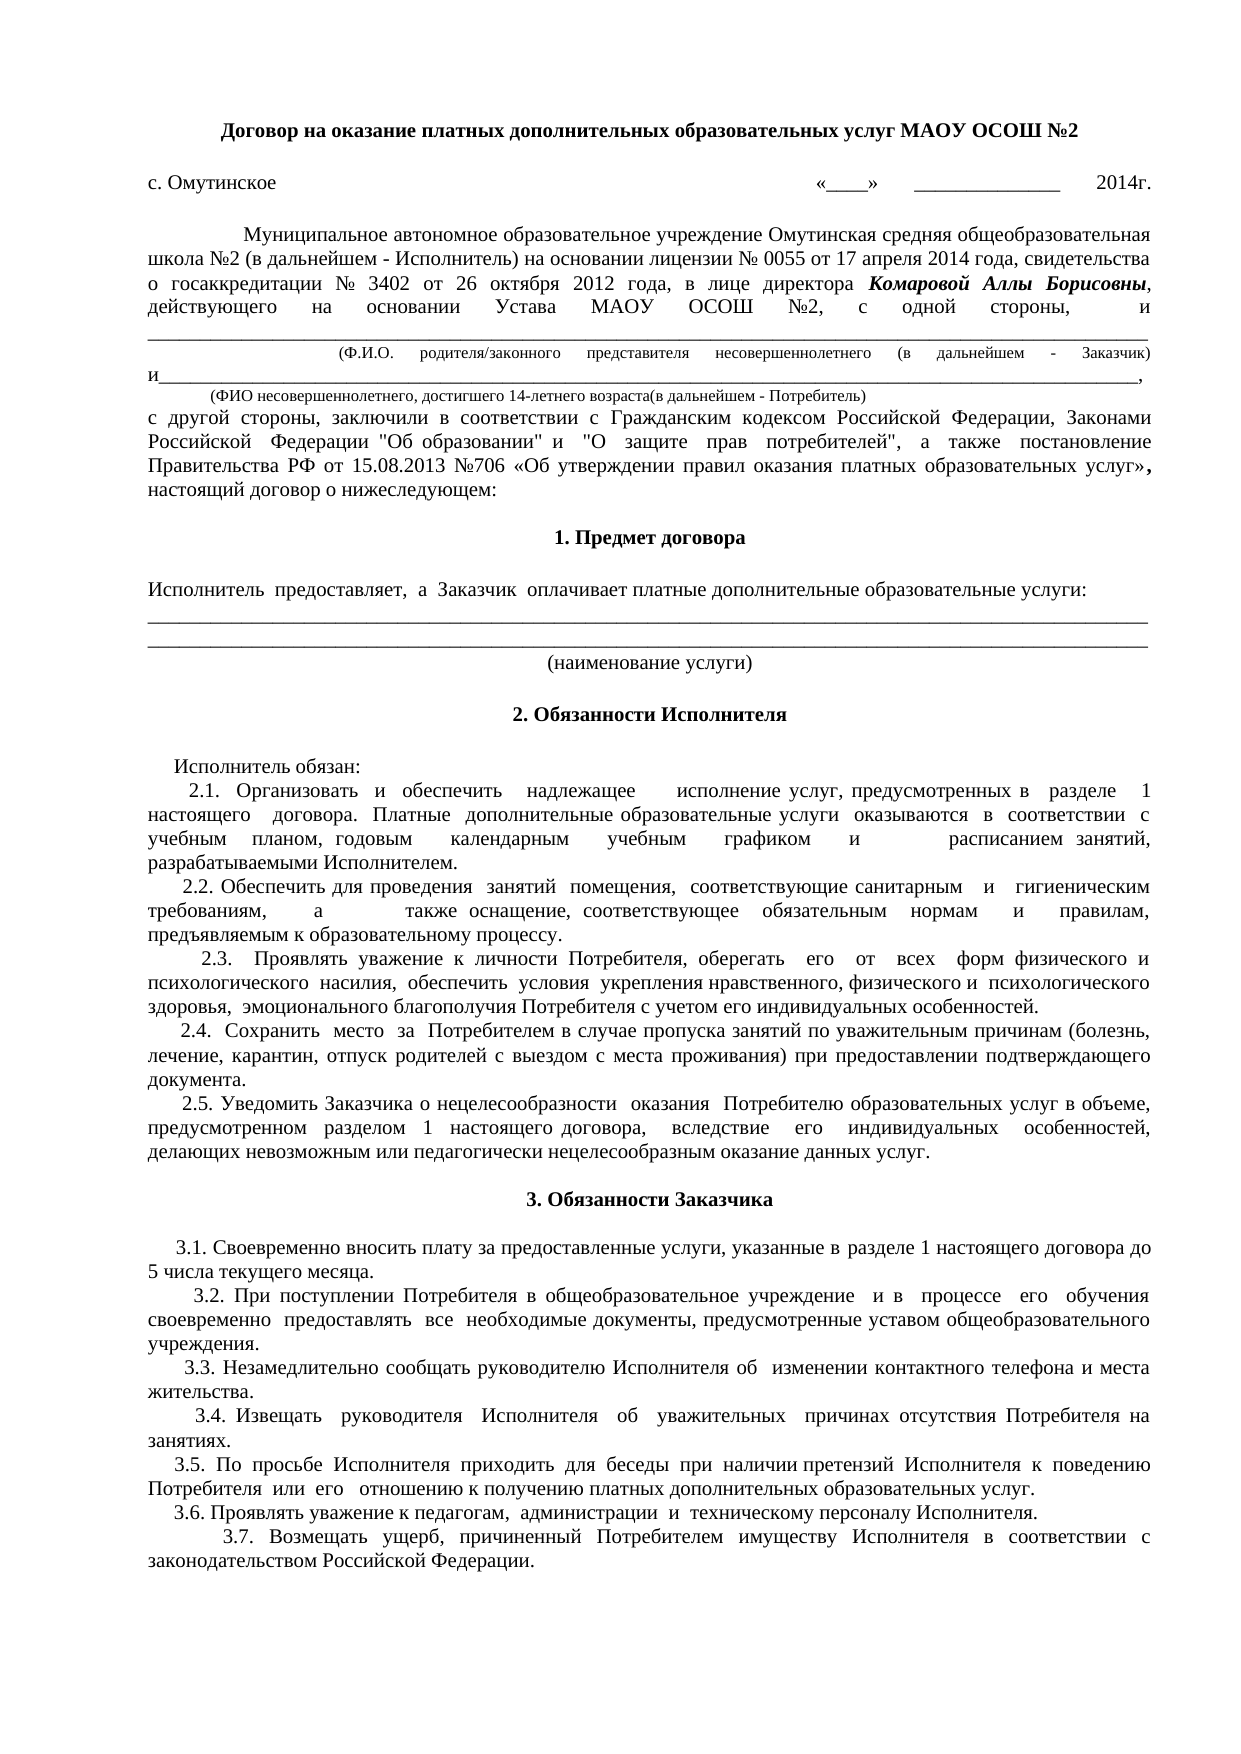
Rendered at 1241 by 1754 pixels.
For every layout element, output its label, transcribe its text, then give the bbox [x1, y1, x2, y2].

text 3. Обязанности Заказчика [148, 1187, 1152, 1211]
text 3.4. Извещать руководителя Исполнителя об уважительных причинах отсутствия Потребителя на занятиях. [148, 1403, 1152, 1452]
text (ФИО несовершеннолетнего, достигшего 14-летнего возраста(в дальнейшем - Потребитель) [148, 386, 1152, 405]
text (наименование услуги) [148, 649, 1152, 702]
text 2.2. Обеспечить для проведения занятий помещения, соответствующие санитарным и гигиеническим требованиям, а также оснащение, соответствующее обязательным нормам и правилам, предъявляемым к образовательному процессу. [148, 874, 1152, 946]
text 3.1. Своевременно вносить плату за предоставленные услуги, указанные в разделе 1 настоящего договора до 5 числа текущего месяца. [148, 1235, 1152, 1283]
text с. Омутинское «____» ______________ 2014г. [148, 170, 1152, 222]
text Исполнитель обязан: [148, 754, 1152, 778]
text с другой стороны, заключили в соответствии с Гражданским кодексом Российской Федерации, Законами Российской Федерации "Об образовании" и "О защите прав потребителей", а также постановление Правительства РФ от 15.08.2013 №706 «Об утверждении правил оказания платных образовательных услуг», настоящий договор о нижеследующем: [148, 405, 1152, 501]
text (Ф.И.О. родителя/законного представителя несовершеннолетнего (в дальнейшем - Заказчик) и______________________________________________________________________________________________, [148, 343, 1152, 386]
text 3.2. При поступлении Потребителя в общеобразовательное учреждение и в процессе его обучения своевременно предоставлять все необходимые документы, предусмотренные уставом общеобразовательного учреждения. [148, 1283, 1152, 1355]
text Муниципальное автономное образовательное учреждение Омутинская средняя общеобразовательная школа №2 (в дальнейшем - Исполнитель) на основании лицензии № 0055 от 17 апреля 2014 года, свидетельства о госаккредитации № 3402 от 26 октября 2012 года, в лице директора Комаровой Аллы Борисовны, действующего на основании Устава МАОУ ОСОШ №2, с одной стороны, и ________________________________________________________________________________________________ [148, 222, 1152, 343]
text 3.3. Незамедлительно сообщать руководителю Исполнителя об изменении контактного телефона и места жительства. [148, 1355, 1152, 1403]
text 2.5. Уведомить Заказчика о нецелесообразности оказания Потребителю образовательных услуг в объеме, предусмотренном разделом 1 настоящего договора, вследствие его индивидуальных особенностей, делающих невозможным или педагогически нецелесообразным оказание данных услуг. [148, 1091, 1152, 1163]
text 3.7. Возмещать ущерб, причиненный Потребителем имуществу Исполнителя в соответствии с законодательством Российской Федерации. [148, 1524, 1152, 1572]
text 2.3. Проявлять уважение к личности Потребителя, оберегать его от всех форм физического и психологического насилия, обеспечить условия укрепления нравственного, физического и психологического здоровья, эмоционального благополучия Потребителя с учетом его индивидуальных особенностей. [148, 946, 1152, 1018]
text Исполнитель предоставляет, а Заказчик оплачивает платные дополнительные образовательные услуги: ________________________________________________________________________________________________________________________________________________________________________________________________ [148, 577, 1152, 649]
text 3.6. Проявлять уважение к педагогам, администрации и техническому персоналу Исполнителя. [148, 1500, 1152, 1524]
text 2.1. Организовать и обеспечить надлежащее исполнение услуг, предусмотренных в разделе 1 настоящего договора. Платные дополнительные образовательные услуги оказываются в соответствии с учебным планом, годовым календарным учебным графиком и расписанием занятий, разрабатываемыми Исполнителем. [148, 778, 1152, 874]
text Договор на оказание платных дополнительных образовательных услуг МАОУ ОСОШ №2 [148, 118, 1152, 170]
text 2.4. Сохранить место за Потребителем в случае пропуска занятий по уважительным причинам (болезнь, лечение, карантин, отпуск родителей с выездом с места проживания) при предоставлении подтверждающего документа. [148, 1018, 1152, 1091]
text 1. Предмет договора [148, 525, 1152, 577]
text 3.5. По просьбе Исполнителя приходить для беседы при наличии претензий Исполнителя к поведению Потребителя или его отношению к получению платных дополнительных образовательных услуг. [148, 1452, 1152, 1500]
text 2. Обязанности Исполнителя [148, 702, 1152, 754]
